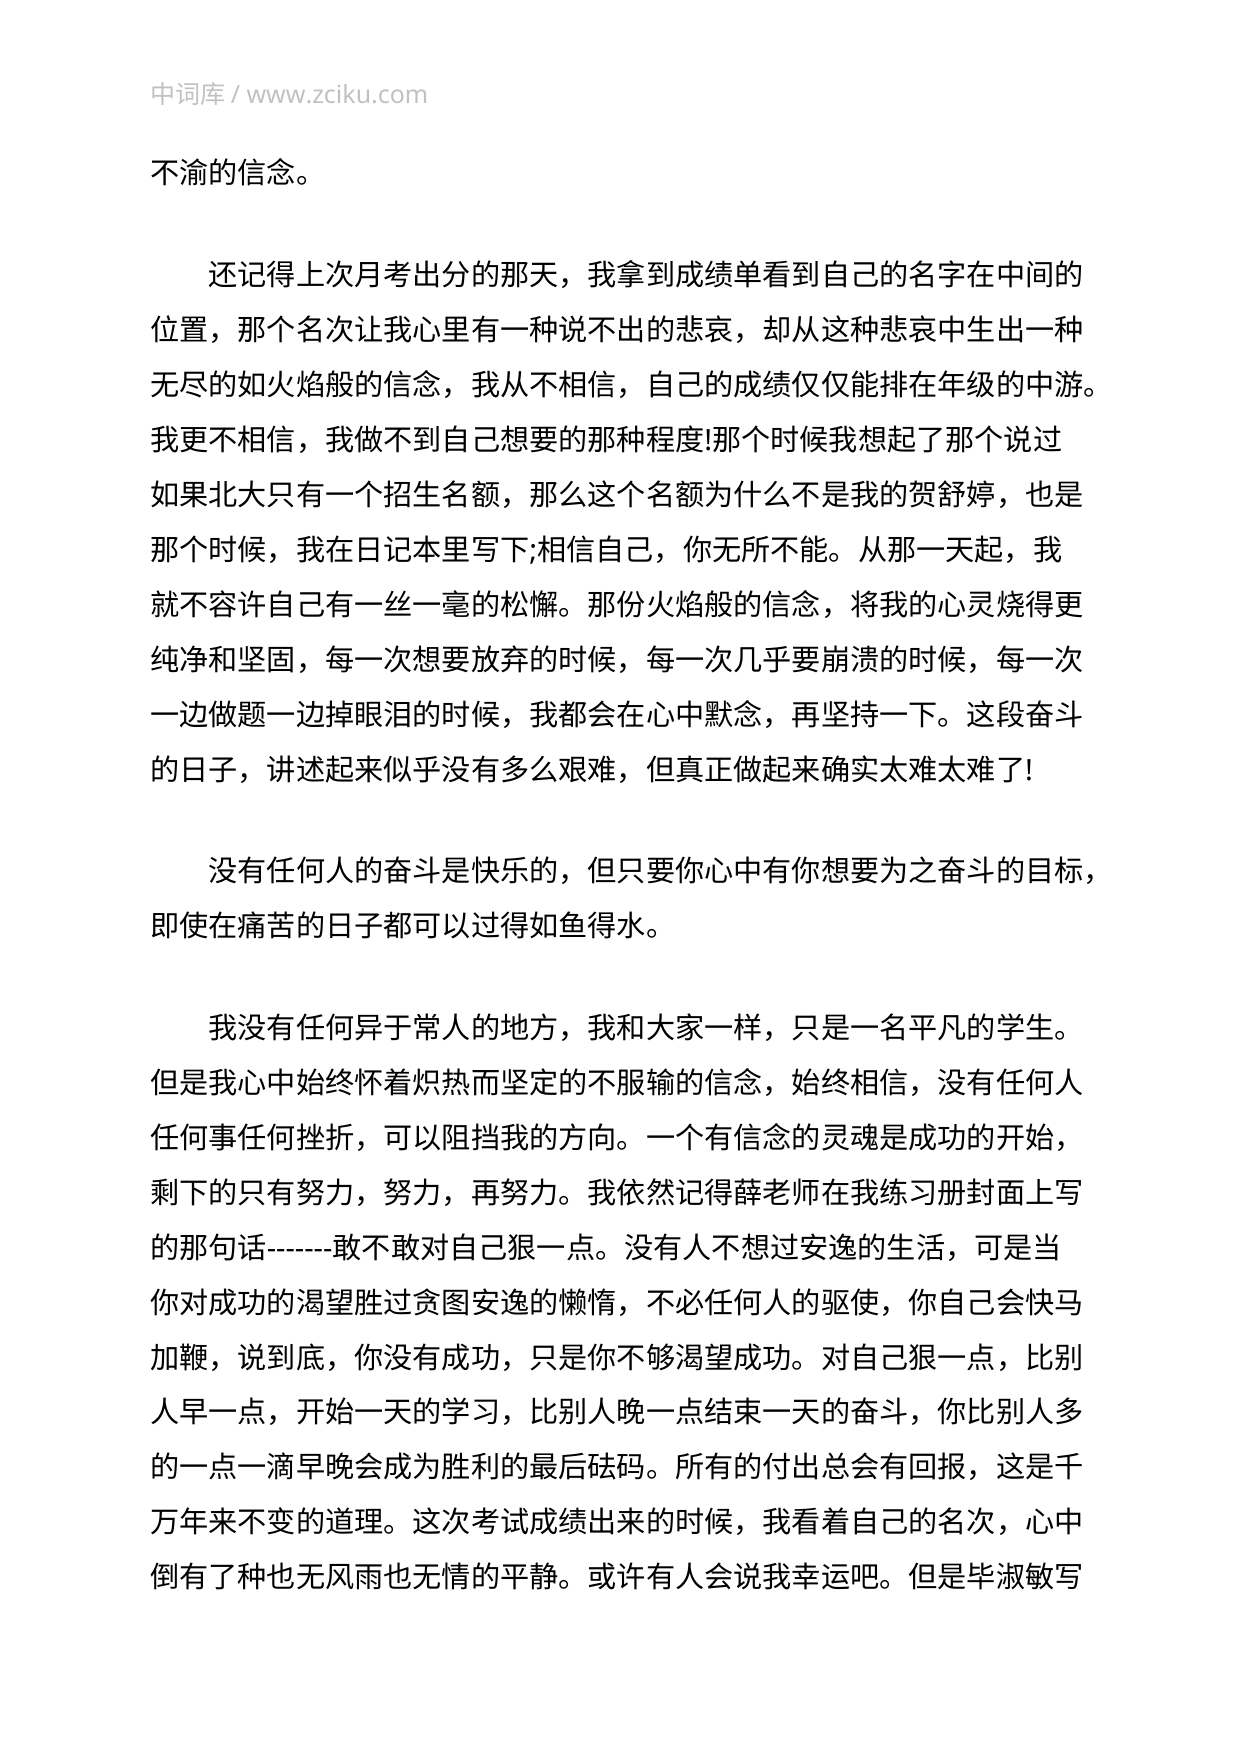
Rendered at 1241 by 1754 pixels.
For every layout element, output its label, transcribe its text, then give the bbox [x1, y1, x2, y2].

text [150, 150, 1090, 192]
text 还记得上次月考出分的那天，我拿到成绩单看到自己的名字在中间的位置，那个名次让我心里有一种说不出的悲哀，却从这种悲哀中生出一种无尽的如火焰般的信念，我从不相信，自己的成绩仅仅能排在年级的中游。我更不相信，我做不到自己想要的那种程度!那个时候我想起了那个说过如果北大只有一个招生名额，那么这个名额为什么不是我的贺舒婷，也是那个时候，我在日记本里写下;相信自己，你无所不能。从那一天起，我就不容许自己有一丝一毫的松懈。那份火焰般的信念，将我的心灵烧得更纯净和坚固，每一次想要放弃的时候，每一次几乎要崩溃的时候，每一次一边做题一边掉眼泪的时候，我都会在心中默念，再坚持一下。这段奋斗的日子，讲述起来似乎没有多么艰难，但真正做起来确实太难太难了! [150, 252, 1090, 788]
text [150, 1005, 1090, 1596]
text 没有任何人的奋斗是快乐的，但只要你心中有你想要为之奋斗的目标，即使在痛苦的日子都可以过得如鱼得水。 [150, 848, 1090, 945]
